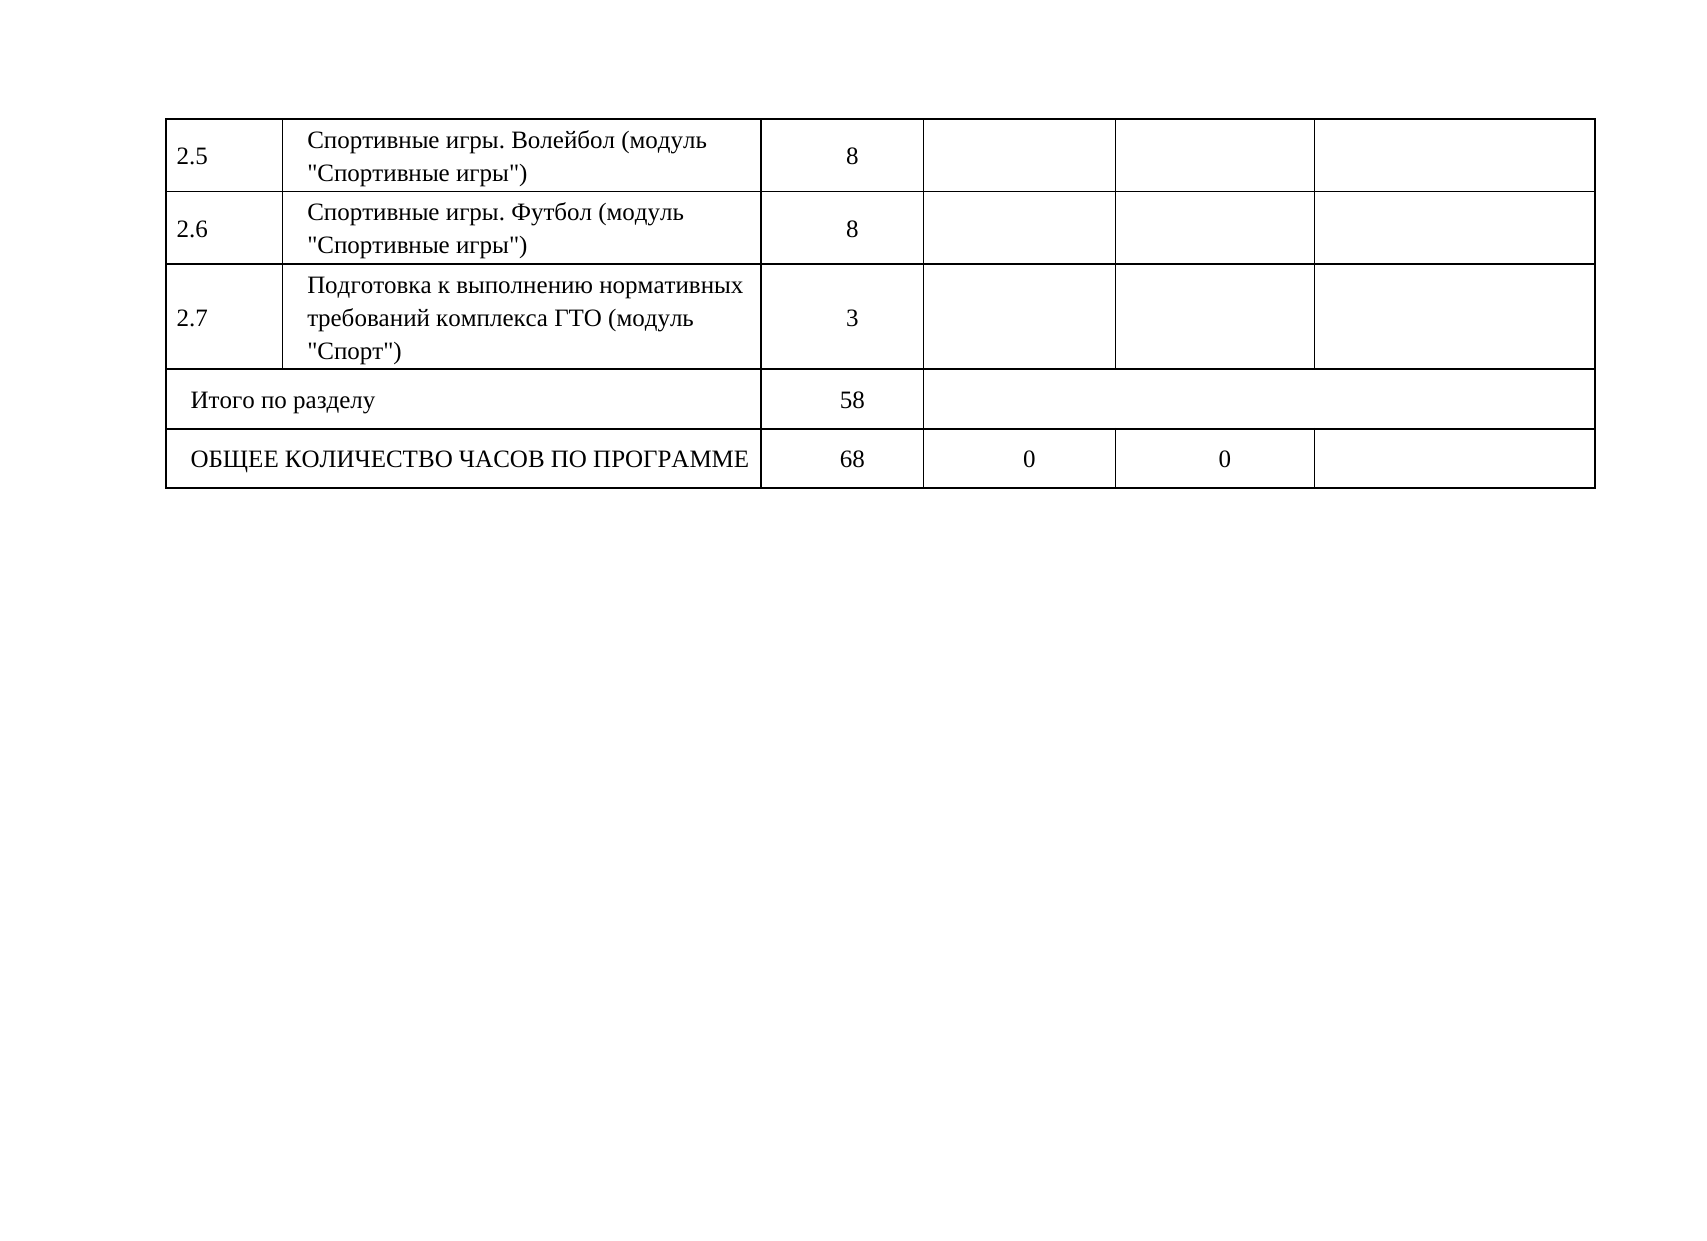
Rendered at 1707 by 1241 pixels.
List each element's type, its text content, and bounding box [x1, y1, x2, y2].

table_cell 0 [1116, 430, 1314, 487]
table_cell [1315, 265, 1594, 368]
table_cell 3 [762, 265, 923, 368]
table_cell [924, 265, 1115, 368]
table_cell 8 [762, 192, 923, 263]
table_cell [1116, 120, 1314, 191]
table_cell 58 [762, 370, 923, 428]
table_cell [1116, 192, 1314, 263]
table_cell [1116, 265, 1314, 368]
table_cell [924, 192, 1115, 263]
table_cell Итого по разделу [167, 370, 760, 428]
table_cell 2.6 [167, 192, 282, 263]
table_cell [1315, 120, 1594, 191]
table_cell [1315, 430, 1594, 487]
table_cell 2.7 [167, 265, 282, 368]
table_cell ОБЩЕЕ КОЛИЧЕСТВО ЧАСОВ ПО ПРОГРАММЕ [167, 430, 760, 487]
table_cell [924, 370, 1594, 428]
table_cell 0 [924, 430, 1115, 487]
table_cell 8 [762, 120, 923, 191]
table_cell [924, 120, 1115, 191]
table_cell Спортивные игры. Футбол (модуль "Спортивные игры") [283, 192, 760, 263]
table_cell [1315, 192, 1594, 263]
table_cell 2.5 [167, 120, 282, 191]
table_cell Спортивные игры. Волейбол (модуль "Спортивные игры") [283, 120, 760, 191]
table_cell 68 [762, 430, 923, 487]
table_cell Подготовка к выполнению нормативных требований комплекса ГТО (модуль "Спорт") [283, 265, 760, 368]
